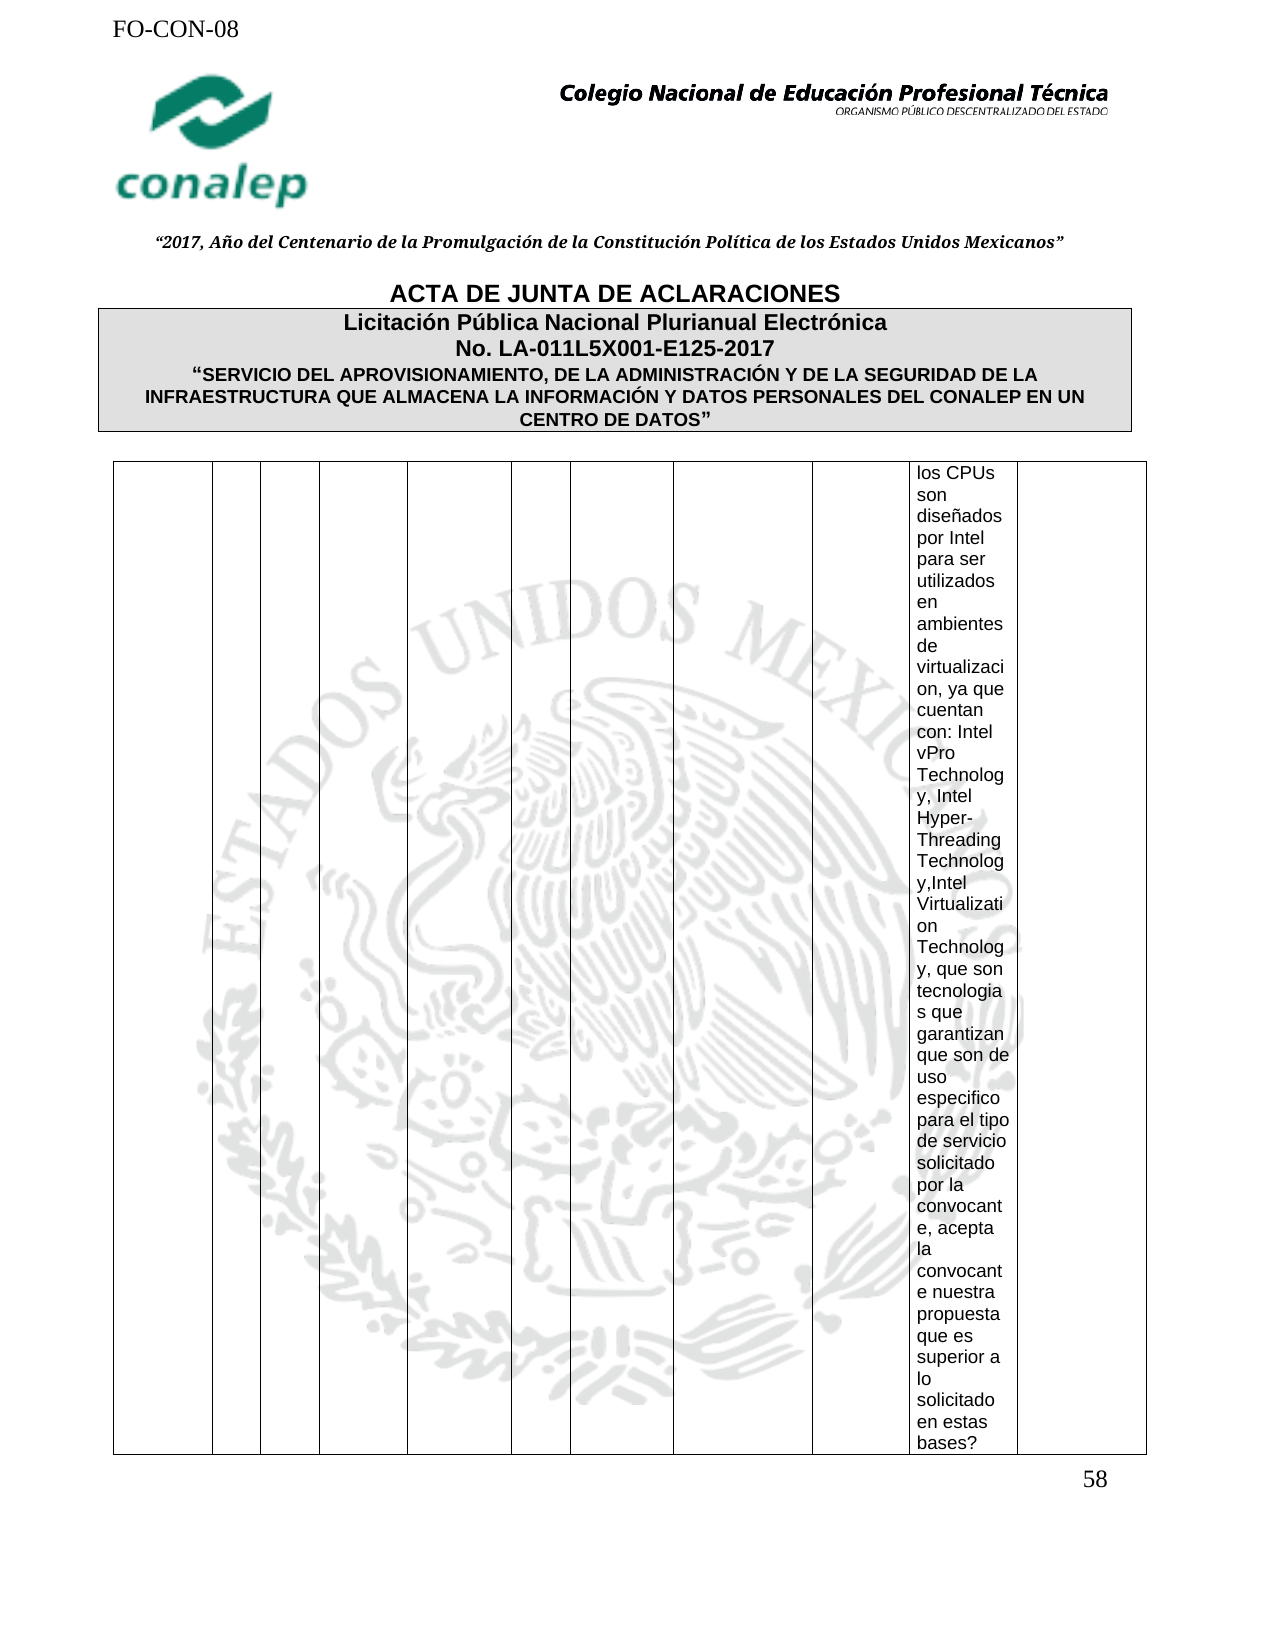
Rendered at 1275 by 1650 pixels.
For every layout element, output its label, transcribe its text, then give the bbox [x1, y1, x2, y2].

table_cell 1 [213, 462, 260, 1454]
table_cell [674, 462, 812, 1454]
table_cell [408, 462, 511, 1454]
table_cell 64 [261, 462, 319, 1454]
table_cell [1018, 462, 1146, 1454]
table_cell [114, 462, 212, 1454]
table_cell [910, 462, 1017, 1454]
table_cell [320, 462, 407, 1454]
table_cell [571, 462, 673, 1454]
table_cell 1 [512, 462, 570, 1454]
picture [560, 83, 1108, 115]
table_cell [813, 462, 909, 1454]
